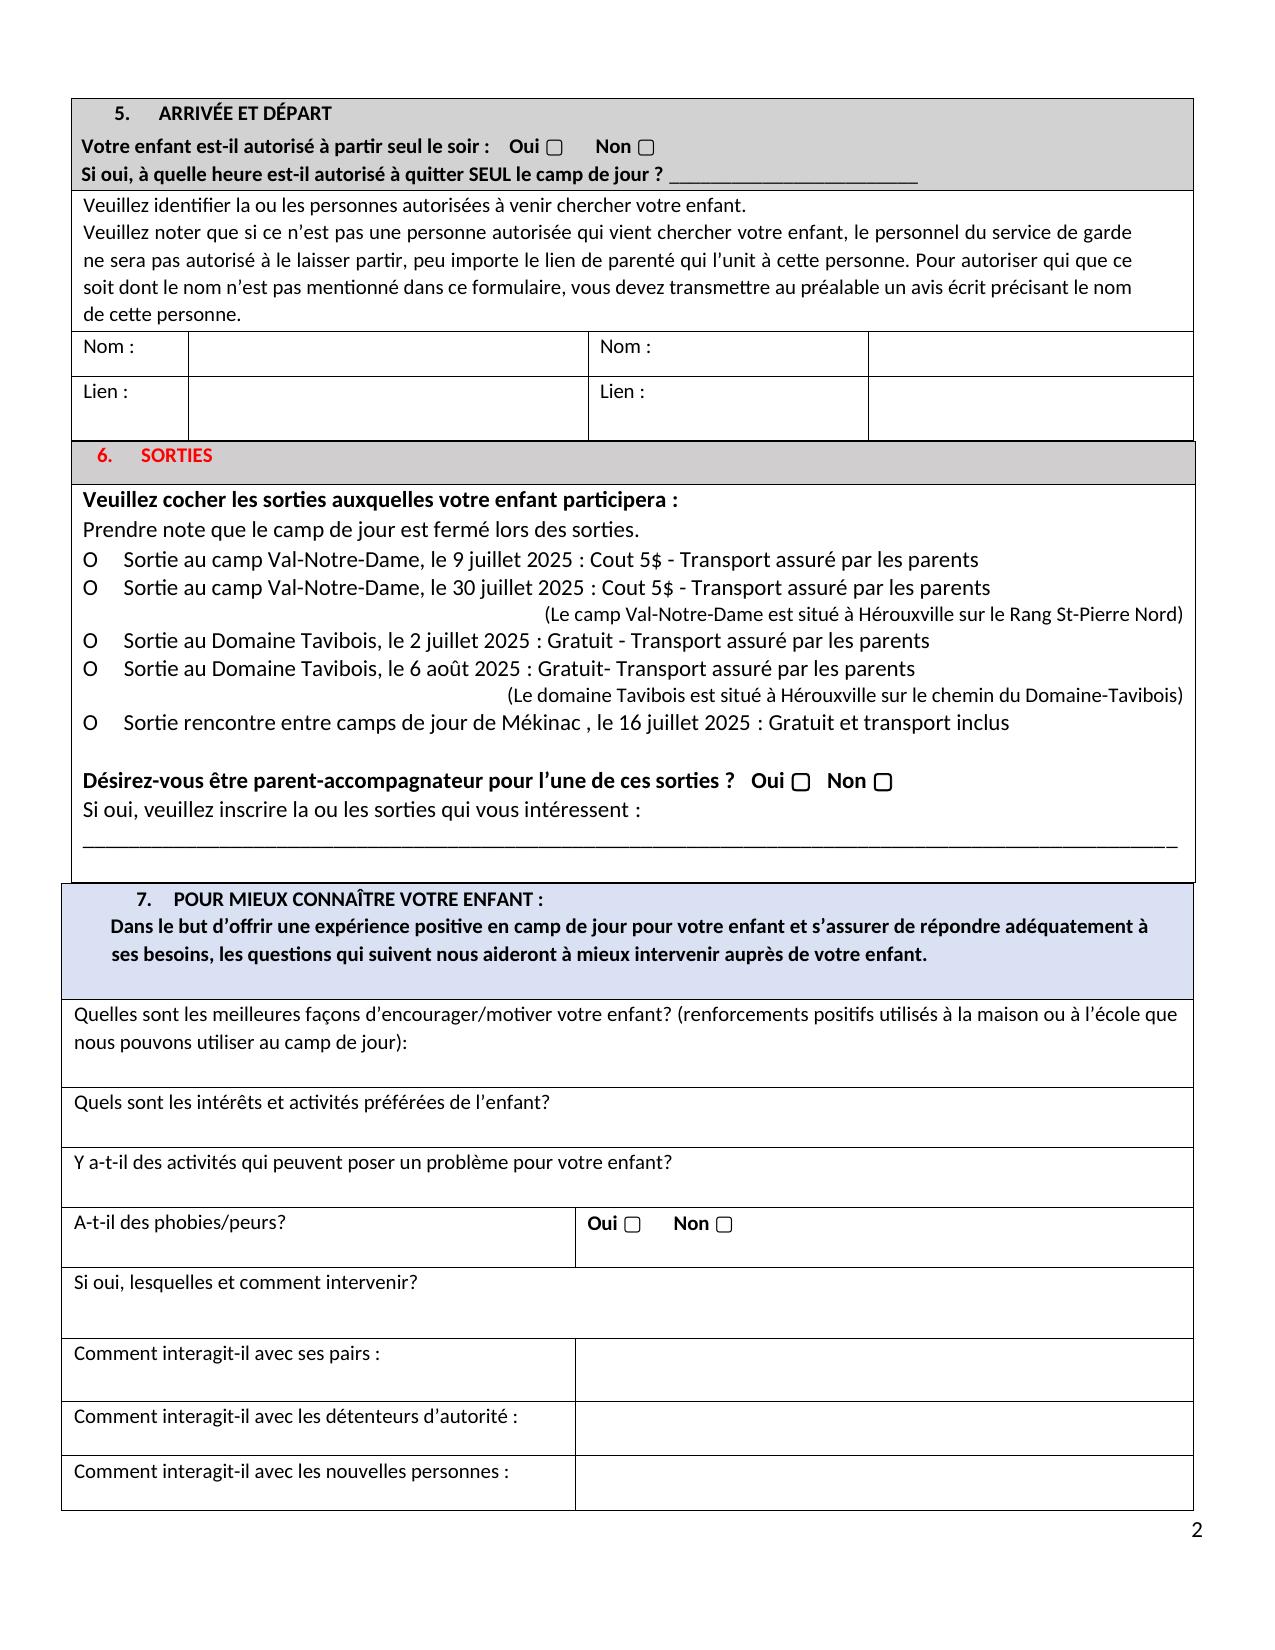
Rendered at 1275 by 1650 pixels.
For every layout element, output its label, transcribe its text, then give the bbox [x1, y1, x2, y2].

table_cell Quels sont les intérêts et activités préférées de l’enfant? [62, 1088, 1193, 1147]
table_cell A-t-il des phobies/peurs? [62, 1208, 575, 1267]
table_cell Veuillez identifier la ou les personnes autorisées à venir chercher votre enfant. Veuillez noter que si ce n’est pas une personne autorisée qui vient chercher votre enfant, le personnel du service de garde ne sera pas autorisé à le laisser partir, peu importe le lien de parenté qui l’unit à cette personne. Pour autoriser qui que ce soit dont le nom n’est pas mentionné dans ce formulaire, vous devez transmettre au préalable un avis écrit précisant le nom de cette personne. [72, 191, 1193, 331]
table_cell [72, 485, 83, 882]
table_cell Comment interagit-il avec ses pairs : [62, 1339, 575, 1401]
table_cell Oui ▢ Non ▢ [576, 1208, 1193, 1267]
table_cell [189, 332, 588, 376]
table_cell Si oui, lesquelles et comment intervenir? [62, 1268, 1193, 1338]
table_cell Y a-t-il des activités qui peuvent poser un problème pour votre enfant? [62, 1148, 1193, 1207]
table_header 6. SORTIES [72, 442, 1195, 484]
table_cell [189, 377, 588, 440]
table_cell Quelles sont les meilleures façons d’encourager/motiver votre enfant? (renforcements positifs utilisés à la maison ou à l’école que nous pouvons utiliser au camp de jour): [62, 1000, 1193, 1087]
table_cell Nom : [589, 332, 868, 376]
table_cell Comment interagit-il avec les nouvelles personnes : [62, 1456, 575, 1510]
table_cell [576, 1339, 1193, 1401]
table_cell Comment interagit-il avec les détenteurs d’autorité : [62, 1402, 575, 1455]
table_cell [869, 377, 1193, 440]
table_cell Lien : [589, 377, 868, 440]
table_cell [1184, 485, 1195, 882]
table_cell 5. ARRIVÉE ET DÉPART Votre enfant est-il autorisé à partir seul le soir : Oui ▢ Non ▢ Si oui, à quelle heure est-il autorisé à quitter SEUL le camp de jour ? ________________________ [72, 99, 1193, 190]
table_cell Lien : [72, 377, 188, 440]
table_cell [576, 1402, 1193, 1455]
table_cell [869, 332, 1193, 376]
table_cell Nom : [72, 332, 188, 376]
table_header 7. POUR MIEUX CONNAÎTRE VOTRE ENFANT : Dans le but d’offrir une expérience positive en camp de jour pour votre enfant et s’assurer de répondre adéquatement à ses besoins, les questions qui suivent nous aideront à mieux intervenir auprès de votre enfant. [62, 884, 1193, 999]
table_cell [576, 1456, 1193, 1510]
